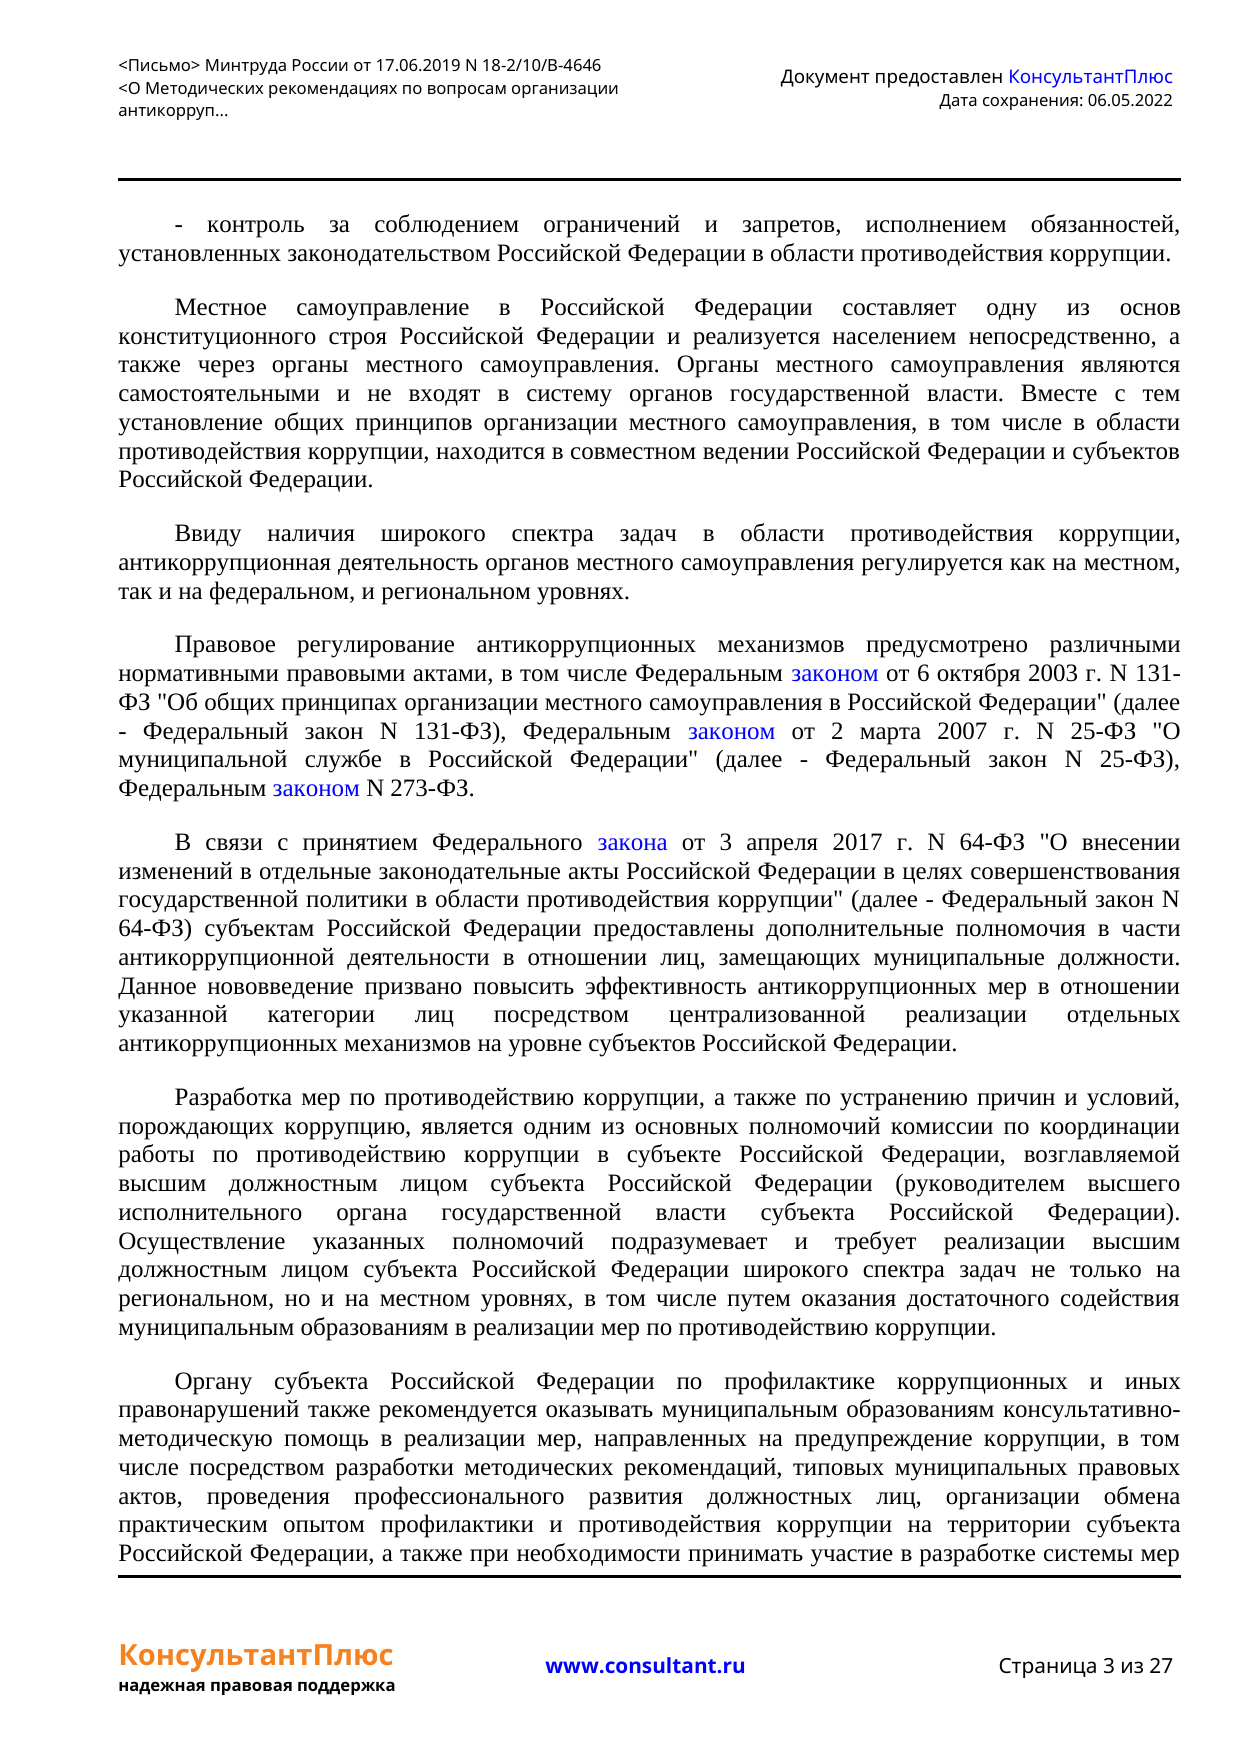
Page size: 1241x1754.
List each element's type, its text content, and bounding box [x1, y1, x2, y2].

text В связи с принятием Федерального закона от 3 апреля 2017 г. N 64-ФЗ "О внесении изменений в отдельные законодательные акты Российской Федерации в целях совершенствования государственной политики в области противодействия коррупции" (далее - Федеральный закон N 64-ФЗ) субъектам Российской Федерации предоставлены дополнительные полномочия в части антикоррупционной деятельности в отношении лиц, замещающих муниципальные должности. Данное нововведение призвано повысить эффективность антикоррупционных мер в отношении указанной категории лиц посредством централизованной реализации отдельных антикоррупционных механизмов на уровне субъектов Российской Федерации. [118, 827, 1181, 1057]
text Правовое регулирование антикоррупционных механизмов предусмотрено различными нормативными правовыми актами, в том числе Федеральным законом от 6 октября 2003 г. N 131-ФЗ "Об общих принципах организации местного самоуправления в Российской Федерации" (далее - Федеральный закон N 131-ФЗ), Федеральным законом от 2 марта 2007 г. N 25-ФЗ "О муниципальной службе в Российской Федерации" (далее - Федеральный закон N 25-ФЗ), Федеральным законом N 273-ФЗ. [118, 629, 1181, 802]
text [118, 1366, 1181, 1567]
text Местное самоуправление в Российской Федерации составляет одну из основ конституционного строя Российской Федерации и реализуется населением непосредственно, а также через органы местного самоуправления. Органы местного самоуправления являются самостоятельными и не входят в систему органов государственной власти. Вместе с тем установление общих принципов организации местного самоуправления, в том числе в области противодействия коррупции, находится в совместном ведении Российской Федерации и субъектов Российской Федерации. [118, 292, 1181, 493]
text - контроль за соблюдением ограничений и запретов, исполнением обязанностей, установленных законодательством Российской Федерации в области противодействия коррупции. [118, 209, 1181, 267]
text Разработка мер по противодействию коррупции, а также по устранению причин и условий, порождающих коррупцию, является одним из основных полномочий комиссии по координации работы по противодействию коррупции в субъекте Российской Федерации, возглавляемой высшим должностным лицом субъекта Российской Федерации (руководителем высшего исполнительного органа государственной власти субъекта Российской Федерации). Осуществление указанных полномочий подразумевает и требует реализации высшим должностным лицом субъекта Российской Федерации широкого спектра задач не только на региональном, но и на местном уровнях, в том числе путем оказания достаточного содействия муниципальным образованиям в реализации мер по противодействию коррупции. [118, 1082, 1181, 1341]
text Ввиду наличия широкого спектра задач в области противодействия коррупции, антикоррупционная деятельность органов местного самоуправления регулируется как на местном, так и на федеральном, и региональном уровнях. [118, 518, 1181, 604]
